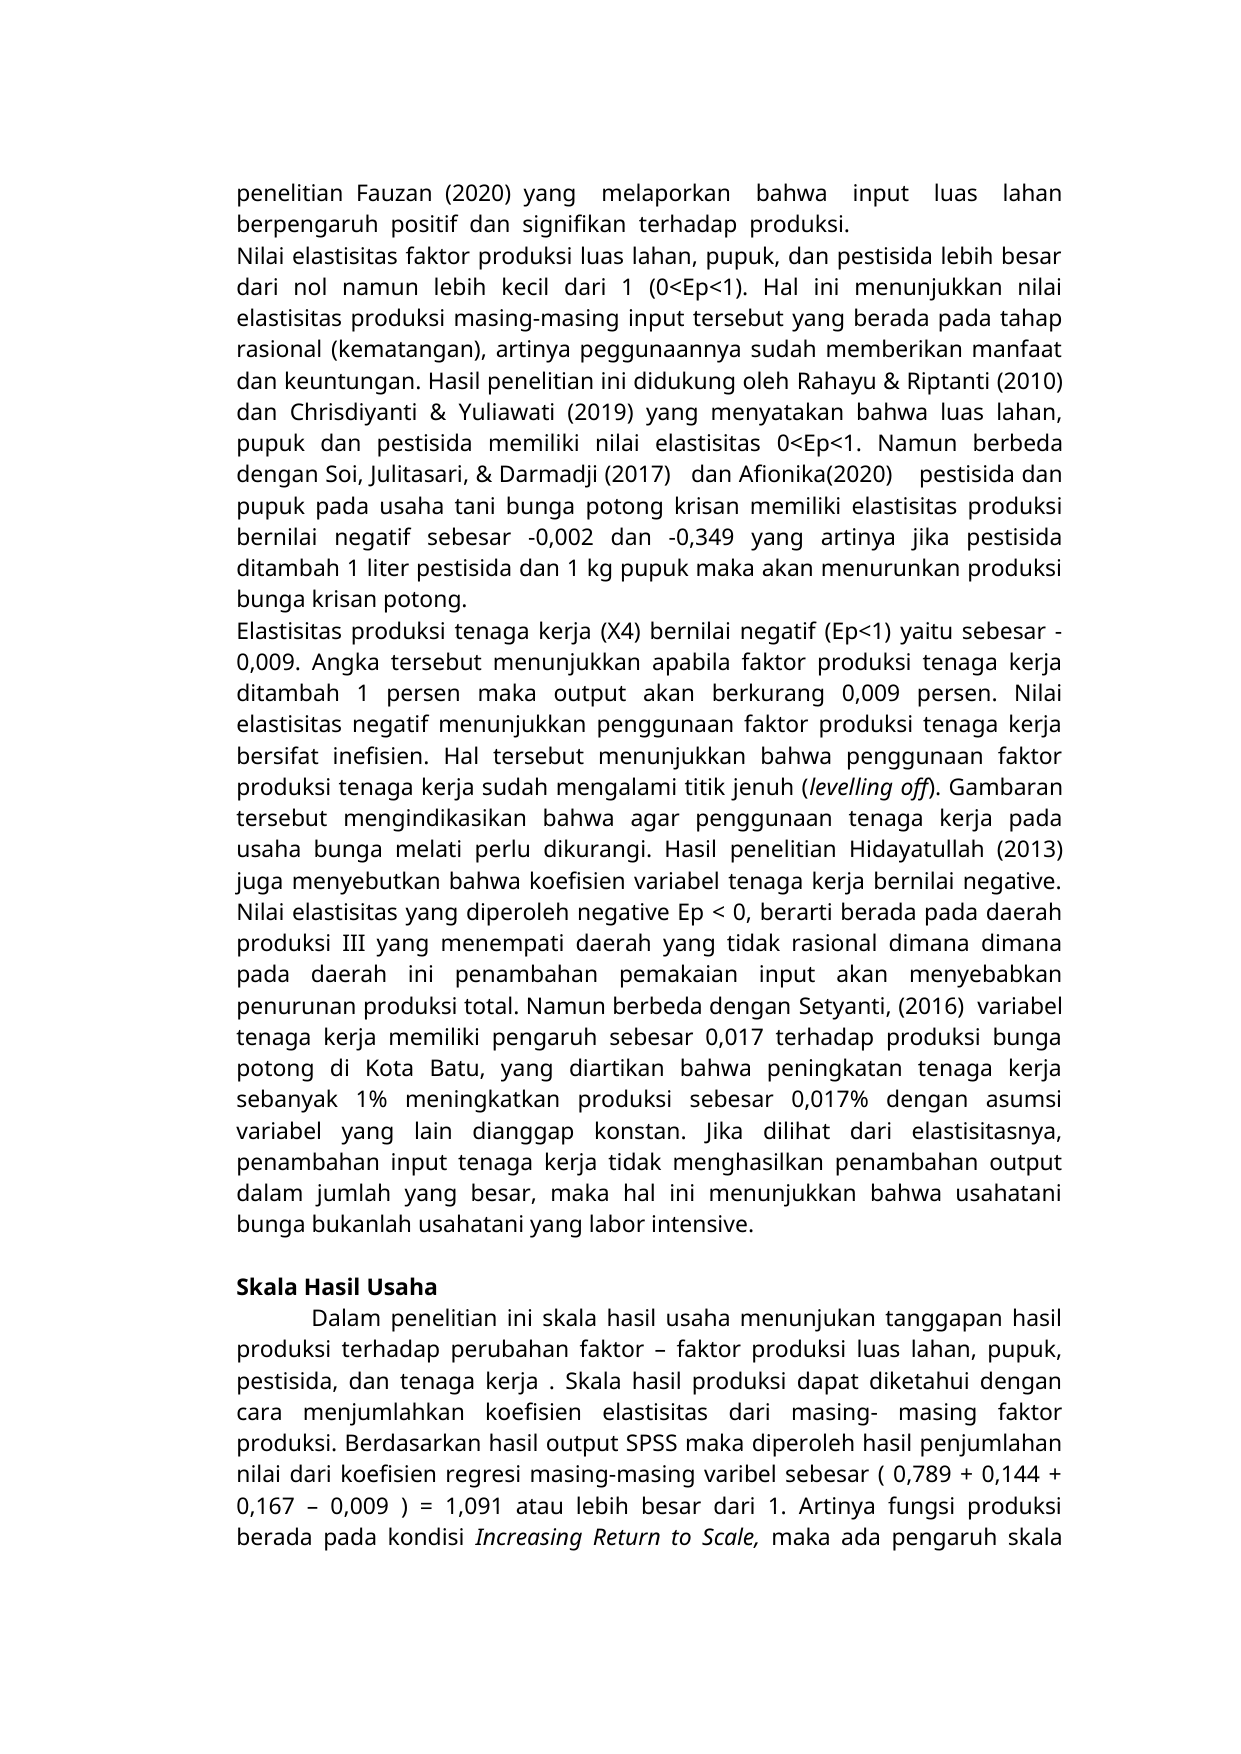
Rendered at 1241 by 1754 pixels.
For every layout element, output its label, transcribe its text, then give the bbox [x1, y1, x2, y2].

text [236, 1302, 1063, 1552]
text Nilai elastisitas faktor produksi luas lahan, pupuk, dan pestisida lebih besar dari nol namun lebih kecil dari 1 (0<Ep<1). Hal ini menunjukkan nilai elastisitas produksi masing-masing input tersebut yang berada pada tahap rasional (kematangan), artinya peggunaannya sudah memberikan manfaat dan keuntungan. Hasil penelitian ini didukung oleh Rahayu & Riptanti (2010) dan Chrisdiyanti & Yuliawati (2019) yang menyatakan bahwa luas lahan, pupuk dan pestisida memiliki nilai elastisitas 0<Ep<1. Namun berbeda dengan Soi, Julitasari, & Darmadji (2017) dan Afionika(2020) pestisida dan pupuk pada usaha tani bunga potong krisan memiliki elastisitas produksi bernilai negatif sebesar -0,002 dan -0,349 yang artinya jika pestisida ditambah 1 liter pestisida dan 1 kg pupuk maka akan menurunkan produksi bunga krisan potong. [236, 427, 1063, 615]
text Skala Hasil Usaha [236, 1271, 1063, 1302]
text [236, 177, 1063, 240]
text Nilai elastisitas faktor produksi luas lahan, pupuk, dan pestisida lebih besar dari nol namun lebih kecil dari 1 (0<Ep<1). Hal ini menunjukkan nilai elastisitas produksi masing-masing input tersebut yang berada pada tahap rasional (kematangan), artinya peggunaannya sudah memberikan manfaat dan keuntungan. Hasil penelitian ini didukung oleh Rahayu & Riptanti (2010) dan Chrisdiyanti & Yuliawati (2019) yang menyatakan bahwa luas lahan, pupuk dan pestisida memiliki nilai elastisitas 0<Ep<1. Namun berbeda dengan Soi, Julitasari, & Darmadji (2017) dan Afionika(2020) pestisida dan pupuk pada usaha tani bunga potong krisan memiliki elastisitas produksi bernilai negatif sebesar -0,002 dan -0,349 yang artinya jika pestisida ditambah 1 liter pestisida dan 1 kg pupuk maka akan menurunkan produksi bunga krisan potong. [236, 240, 1063, 427]
text Elastisitas produksi tenaga kerja (X4) bernilai negatif (Ep<1) yaitu sebesar -0,009. Angka tersebut menunjukkan apabila faktor produksi tenaga kerja ditambah 1 persen maka output akan berkurang 0,009 persen. Nilai elastisitas negatif menunjukkan penggunaan faktor produksi tenaga kerja bersifat inefisien. Hal tersebut menunjukkan bahwa penggunaan faktor produksi tenaga kerja sudah mengalami titik jenuh (levelling off). Gambaran tersebut mengindikasikan bahwa agar penggunaan tenaga kerja pada usaha bunga melati perlu dikurangi. Hasil penelitian Hidayatullah (2013) juga menyebutkan bahwa koefisien variabel tenaga kerja bernilai negative. Nilai elastisitas yang diperoleh negative Ep < 0, berarti berada pada daerah produksi III yang menempati daerah yang tidak rasional dimana dimana pada daerah ini penambahan pemakaian input akan menyebabkan penurunan produksi total. Namun berbeda dengan Setyanti, (2016) variabel tenaga kerja memiliki pengaruh sebesar 0,017 terhadap produksi bunga potong di Kota Batu, yang diartikan bahwa peningkatan tenaga kerja sebanyak 1% meningkatkan produksi sebesar 0,017% dengan asumsi variabel yang lain dianggap konstan. Jika dilihat dari elastisitasnya, penambahan input tenaga kerja tidak menghasilkan penambahan output dalam jumlah yang besar, maka hal ini menunjukkan bahwa usahatani bunga bukanlah usahatani yang labor intensive. [236, 615, 1063, 865]
text Elastisitas produksi tenaga kerja (X4) bernilai negatif (Ep<1) yaitu sebesar -0,009. Angka tersebut menunjukkan apabila faktor produksi tenaga kerja ditambah 1 persen maka output akan berkurang 0,009 persen. Nilai elastisitas negatif menunjukkan penggunaan faktor produksi tenaga kerja bersifat inefisien. Hal tersebut menunjukkan bahwa penggunaan faktor produksi tenaga kerja sudah mengalami titik jenuh (levelling off). Gambaran tersebut mengindikasikan bahwa agar penggunaan tenaga kerja pada usaha bunga melati perlu dikurangi. Hasil penelitian Hidayatullah (2013) juga menyebutkan bahwa koefisien variabel tenaga kerja bernilai negative. Nilai elastisitas yang diperoleh negative Ep < 0, berarti berada pada daerah produksi III yang menempati daerah yang tidak rasional dimana dimana pada daerah ini penambahan pemakaian input akan menyebabkan penurunan produksi total. Namun berbeda dengan Setyanti, (2016) variabel tenaga kerja memiliki pengaruh sebesar 0,017 terhadap produksi bunga potong di Kota Batu, yang diartikan bahwa peningkatan tenaga kerja sebanyak 1% meningkatkan produksi sebesar 0,017% dengan asumsi variabel yang lain dianggap konstan. Jika dilihat dari elastisitasnya, penambahan input tenaga kerja tidak menghasilkan penambahan output dalam jumlah yang besar, maka hal ini menunjukkan bahwa usahatani bunga bukanlah usahatani yang labor intensive. [236, 896, 1063, 1240]
